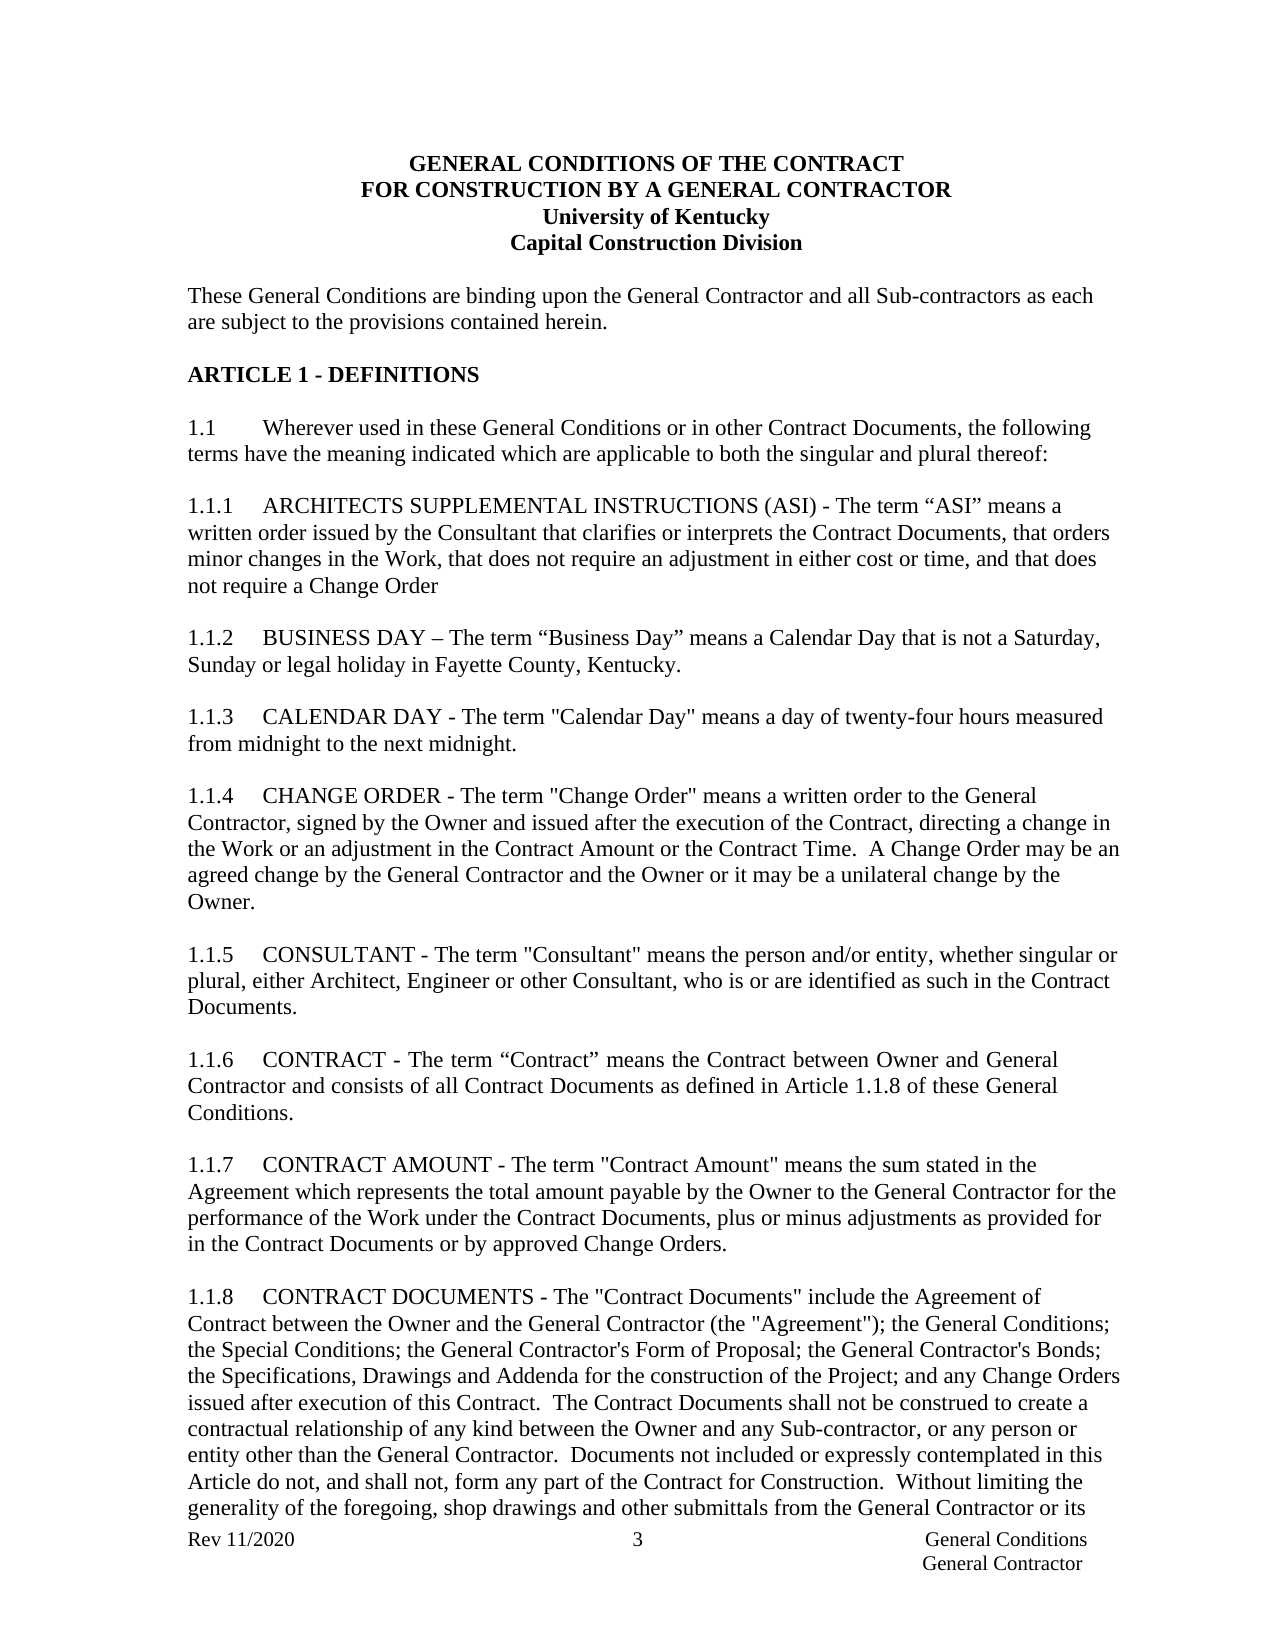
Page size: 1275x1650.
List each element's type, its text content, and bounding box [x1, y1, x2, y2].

text 1.1.3 CALENDAR DAY - The term "Calendar Day" means a day of twenty-four hours measured from midnight to the next midnight. [187, 703, 1125, 756]
text ARTICLE 1 - DEFINITIONS [187, 361, 1125, 387]
list Wherever used in these General Conditions or in other Contract Documents, the following terms have the meaning indicated which are applicable to both the singular and plural thereof: [187, 413, 1125, 466]
text GENERAL CONDITIONS OF THE CONTRACT [187, 150, 1125, 176]
text 1.1.5 CONSULTANT - The term "Consultant" means the person and/or entity, whether singular or plural, either Architect, Engineer or other Consultant, who is or are identified as such in the Contract Documents. [187, 941, 1125, 1020]
text 1.1.6 CONTRACT - The term “Contract” means the Contract between Owner and General Contractor and consists of all Contract Documents as defined in Article 1.1.8 of these General Conditions. [94, 1046, 1059, 1125]
text These General Conditions are binding upon the General Contractor and all Sub-contractors as each are subject to the provisions contained herein. [187, 282, 1125, 334]
text University of Kentucky [187, 203, 1125, 229]
text Capital Construction Division [187, 229, 1125, 255]
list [187, 1283, 1125, 1520]
text FOR CONSTRUCTION BY A GENERAL CONTRACTOR [187, 176, 1125, 203]
text 1.1.4 CHANGE ORDER - The term "Change Order" means a written order to the General Contractor, signed by the Owner and issued after the execution of the Contract, directing a change in the Work or an adjustment in the Contract Amount or the Contract Time. A Change Order may be an agreed change by the General Contractor and the Owner or it may be a unilateral change by the Owner. [187, 782, 1125, 914]
text 1.1.7 CONTRACT AMOUNT - The term "Contract Amount" means the sum stated in the Agreement which represents the total amount payable by the Owner to the General Contractor for the performance of the Work under the Contract Documents, plus or minus adjustments as provided for in the Contract Documents or by approved Change Orders. [187, 1151, 1125, 1257]
list ARCHITECTS SUPPLEMENTAL INSTRUCTIONS (ASI) - The term “ASI” means a written order issued by the Consultant that clarifies or interprets the Contract Documents, that orders minor changes in the Work, that does not require an adjustment in either cost or time, and that does not require a Change Order [187, 493, 1125, 598]
text 1.1.2 BUSINESS DAY – The term “Business Day” means a Calendar Day that is not a Saturday, Sunday or legal holiday in Fayette County, Kentucky. [187, 624, 1125, 677]
